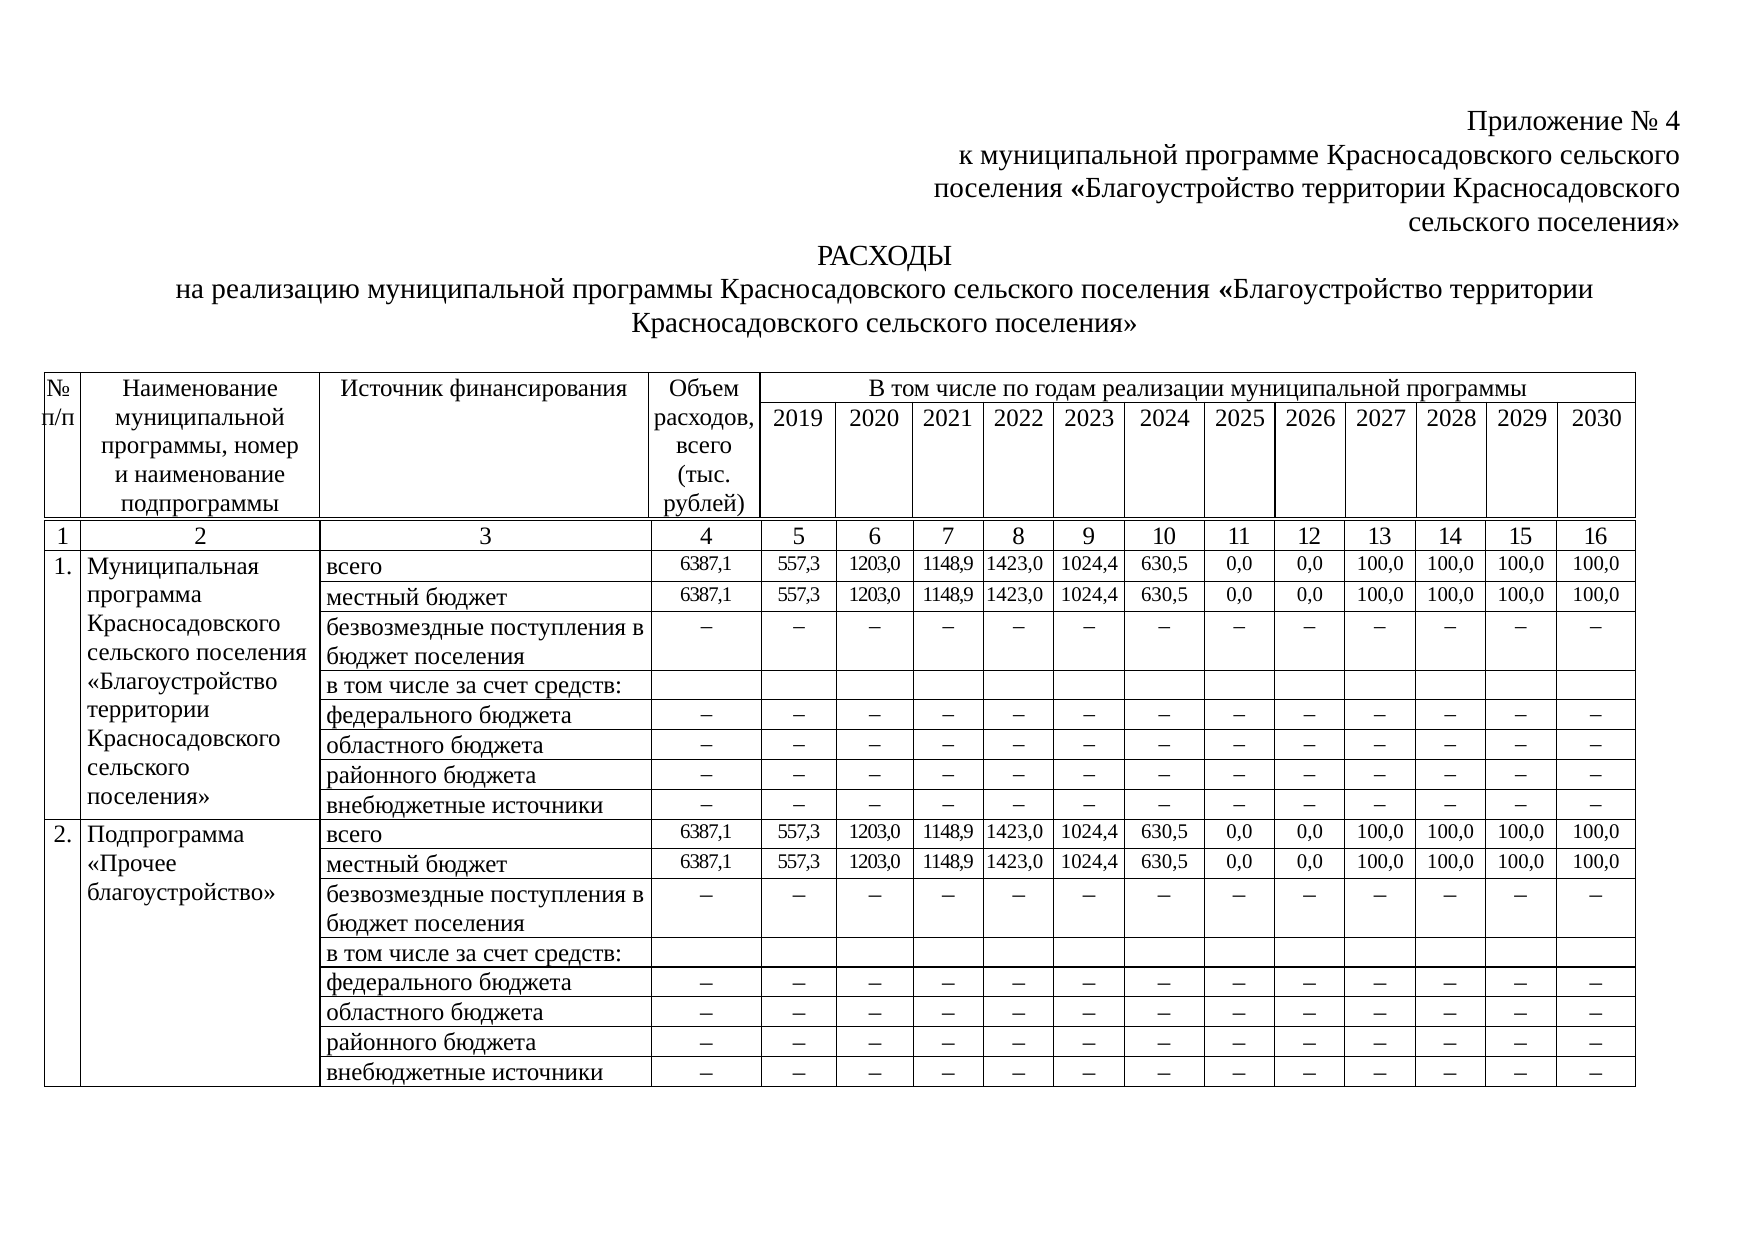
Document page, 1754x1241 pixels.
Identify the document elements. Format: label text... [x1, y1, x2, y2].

table_cell – [1557, 730, 1635, 759]
table_cell – [837, 997, 913, 1026]
table_cell [1275, 938, 1344, 966]
table_cell – [1345, 1027, 1415, 1056]
table_cell – [1345, 1057, 1415, 1086]
table_cell – [1557, 1027, 1635, 1056]
table_cell [837, 938, 913, 966]
table_cell – [1275, 1027, 1344, 1056]
table_cell – [762, 730, 836, 759]
table_cell 1024,4 [1054, 820, 1124, 848]
table_cell – [1345, 879, 1415, 937]
table_cell – [652, 700, 761, 729]
table_cell в том числе за счет средств: [321, 671, 651, 699]
table_cell областного бюджета [321, 997, 651, 1026]
table_cell – [1416, 879, 1485, 937]
table_cell 100,0 [1557, 551, 1635, 581]
table_cell – [1557, 997, 1635, 1026]
table_cell [652, 671, 761, 699]
table_cell 0,0 [1275, 551, 1344, 581]
table_cell – [762, 879, 836, 937]
table_cell всего [321, 820, 651, 848]
table_cell – [1205, 1057, 1274, 1086]
table_header 5 [762, 521, 836, 550]
table_cell – [1125, 700, 1204, 729]
table_cell всего [321, 551, 651, 581]
table_cell – [1557, 612, 1635, 669]
table_cell – [1345, 730, 1415, 759]
table_cell – [1345, 790, 1415, 818]
table_cell [1125, 671, 1204, 699]
table_cell [1275, 671, 1344, 699]
table_cell – [1125, 1057, 1204, 1086]
table_cell – [1486, 730, 1556, 759]
table_cell – [984, 997, 1053, 1026]
table_cell 2023 [1054, 403, 1124, 517]
table_cell местный бюджет [321, 582, 651, 611]
table_cell – [1125, 790, 1204, 818]
table_cell 1148,9 [914, 551, 983, 581]
table_cell 557,3 [762, 820, 836, 848]
table_cell 2026 [1276, 403, 1345, 517]
table_cell – [762, 997, 836, 1026]
table_cell [762, 938, 836, 966]
table_cell – [652, 790, 761, 818]
table_header 10 [1125, 521, 1204, 550]
table_header 6 [837, 521, 913, 550]
table_cell – [1054, 760, 1124, 789]
table_header 2 [81, 521, 319, 550]
table_cell – [1125, 879, 1204, 937]
table_cell – [1486, 997, 1556, 1026]
table_cell – [837, 730, 913, 759]
table_cell 1. [45, 551, 80, 818]
table_cell 1423,0 [984, 551, 1053, 581]
table_cell – [1275, 968, 1344, 996]
table_cell – [1557, 700, 1635, 729]
table_cell – [1054, 700, 1124, 729]
table_cell – [1054, 790, 1124, 818]
text к муниципальной программе Красносадовского сельского поселения «Благоустройство территории Красносадовского сельского поселения» [901, 137, 1680, 238]
table_cell – [1416, 612, 1485, 669]
table_header 13 [1345, 521, 1415, 550]
table_cell – [1486, 700, 1556, 729]
table_cell [984, 671, 1053, 699]
table_cell 1203,0 [837, 582, 913, 611]
table_cell – [914, 879, 983, 937]
table_cell – [984, 1027, 1053, 1056]
table_cell 100,0 [1345, 582, 1415, 611]
table_cell 100,0 [1486, 551, 1556, 581]
table_cell [1345, 938, 1415, 966]
table_cell 2025 [1205, 403, 1274, 517]
text на реализацию муниципальной программы Красносадовского сельского поселения «Благоустройство территории Красносадовского сельского поселения» [89, 271, 1680, 338]
table_header 11 [1205, 521, 1274, 550]
table_cell – [984, 1057, 1053, 1086]
table_cell – [1275, 612, 1344, 669]
table_cell 6387,1 [652, 849, 761, 878]
table_cell [1416, 938, 1485, 966]
table_cell – [1125, 730, 1204, 759]
table_cell – [1416, 700, 1485, 729]
table_cell [762, 671, 836, 699]
table_cell 630,5 [1125, 820, 1204, 848]
table_cell 0,0 [1205, 849, 1274, 878]
table_cell безвозмездные поступления в бюджет поселения [321, 612, 651, 669]
table_header 8 [984, 521, 1053, 550]
table_cell – [837, 700, 913, 729]
table_cell [652, 938, 761, 966]
table_cell [1416, 671, 1485, 699]
table_cell [1125, 938, 1204, 966]
table_cell – [1486, 612, 1556, 669]
table_cell районного бюджета [321, 760, 651, 789]
table_cell 0,0 [1205, 820, 1274, 848]
table_cell – [1125, 1027, 1204, 1056]
table_cell – [984, 879, 1053, 937]
table_cell внебюджетные источники [321, 790, 651, 818]
table_cell 1423,0 [984, 582, 1053, 611]
table_cell – [1205, 760, 1274, 789]
table_cell – [837, 879, 913, 937]
table_header 1 [45, 521, 80, 550]
table_cell – [1416, 1027, 1485, 1056]
table_cell – [1486, 1027, 1556, 1056]
table_cell – [1345, 700, 1415, 729]
table_header Наименование муниципальной программы, номер и наименование подпрограммы [81, 373, 319, 517]
table_cell [1557, 671, 1635, 699]
table_cell – [652, 612, 761, 669]
table_cell областного бюджета [321, 730, 651, 759]
text Приложение № 4 [989, 103, 1680, 137]
table_cell – [1205, 997, 1274, 1026]
table_cell – [1205, 790, 1274, 818]
table_cell 1148,9 [914, 582, 983, 611]
table_cell 2024 [1125, 403, 1204, 517]
table_cell – [652, 997, 761, 1026]
table_cell Муниципальная программа Красносадовского сельского поселения «Благоустройство территории Красносадовского сельского поселения» [81, 551, 319, 818]
table_header 7 [914, 521, 983, 550]
table_cell 100,0 [1486, 582, 1556, 611]
table_cell – [652, 760, 761, 789]
table_cell 1423,0 [984, 849, 1053, 878]
table_cell – [984, 790, 1053, 818]
table_cell 1423,0 [984, 820, 1053, 848]
table_cell 0,0 [1205, 551, 1274, 581]
table_cell 0,0 [1275, 820, 1344, 848]
table_cell – [652, 968, 761, 996]
table_cell – [1205, 730, 1274, 759]
table_header 16 [1557, 521, 1635, 550]
table_cell – [1205, 700, 1274, 729]
table_cell [1486, 938, 1556, 966]
table_cell 2019 [761, 403, 835, 517]
table_cell – [1205, 879, 1274, 937]
table_header 9 [1054, 521, 1124, 550]
table_cell – [1557, 1057, 1635, 1086]
table_cell местный бюджет [321, 849, 651, 878]
table_cell 1203,0 [837, 849, 913, 878]
table_cell – [1416, 760, 1485, 789]
table_cell 6387,1 [652, 582, 761, 611]
table_cell 1024,4 [1054, 582, 1124, 611]
table_cell – [837, 1027, 913, 1056]
table_cell – [762, 700, 836, 729]
table_cell 557,3 [762, 582, 836, 611]
table_cell 630,5 [1125, 551, 1204, 581]
table_cell [1486, 671, 1556, 699]
table_header Объем расходов, всего (тыс. рублей) [649, 373, 759, 517]
table_cell – [837, 760, 913, 789]
table_cell – [1275, 790, 1344, 818]
table_cell – [984, 760, 1053, 789]
table_cell – [762, 1057, 836, 1086]
table_cell – [1345, 968, 1415, 996]
table_cell 100,0 [1345, 849, 1415, 878]
table_cell – [1205, 612, 1274, 669]
table_cell – [1345, 997, 1415, 1026]
table_cell – [1486, 790, 1556, 818]
table_cell – [1486, 879, 1556, 937]
table_cell – [837, 790, 913, 818]
table_cell – [1416, 997, 1485, 1026]
table_cell – [1486, 760, 1556, 789]
table_cell 100,0 [1557, 849, 1635, 878]
table_cell 1148,9 [914, 820, 983, 848]
table_header № п/п [45, 373, 80, 517]
table_cell безвозмездные поступления в бюджет поселения [321, 879, 651, 937]
table_cell 1203,0 [837, 551, 913, 581]
table_cell 2028 [1417, 403, 1486, 517]
table_cell [914, 671, 983, 699]
table_cell 557,3 [762, 551, 836, 581]
table_cell 100,0 [1557, 582, 1635, 611]
table_cell Подпрограмма «Прочее благоустройство» [81, 820, 319, 1086]
table_cell – [1054, 879, 1124, 937]
table_cell – [1054, 730, 1124, 759]
text РАСХОДЫ [89, 238, 1680, 271]
table_cell – [762, 968, 836, 996]
table_cell [1054, 671, 1124, 699]
table_header 4 [652, 521, 761, 550]
table_cell – [1054, 968, 1124, 996]
table_cell федерального бюджета [321, 968, 651, 996]
table_cell – [984, 968, 1053, 996]
table_cell – [914, 700, 983, 729]
table_cell – [1486, 968, 1556, 996]
table_cell 1024,4 [1054, 849, 1124, 878]
table_cell 2030 [1558, 403, 1635, 517]
table_cell – [762, 790, 836, 818]
table_cell – [652, 879, 761, 937]
table_cell [1205, 938, 1274, 966]
table_cell – [837, 1057, 913, 1086]
table_cell – [837, 612, 913, 669]
table_cell 100,0 [1486, 849, 1556, 878]
table_header Источник финансирования [320, 373, 648, 517]
table_cell – [1275, 879, 1344, 937]
table_cell 0,0 [1205, 582, 1274, 611]
table_cell [837, 671, 913, 699]
table_cell районного бюджета [321, 1027, 651, 1056]
table_cell – [1125, 760, 1204, 789]
table_cell – [984, 700, 1053, 729]
table_header 3 [321, 521, 651, 550]
table_cell 100,0 [1557, 820, 1635, 848]
table_cell [914, 938, 983, 966]
table_cell – [1205, 1027, 1274, 1056]
table_cell – [1054, 997, 1124, 1026]
table_cell федерального бюджета [321, 700, 651, 729]
table_cell – [914, 1057, 983, 1086]
table_header В том числе по годам реализации муниципальной программы [761, 373, 1635, 402]
table_cell в том числе за счет средств: [321, 938, 651, 966]
table_cell 2. [45, 820, 80, 1086]
table_cell [1345, 671, 1415, 699]
table_cell – [762, 1027, 836, 1056]
table_cell – [914, 790, 983, 818]
table_cell – [1345, 760, 1415, 789]
table_cell – [1275, 997, 1344, 1026]
table_cell – [1557, 760, 1635, 789]
table_cell – [1125, 997, 1204, 1026]
table_cell [1054, 938, 1124, 966]
table_cell – [1054, 1027, 1124, 1056]
table_cell 2027 [1346, 403, 1416, 517]
table_cell 1203,0 [837, 820, 913, 848]
table_cell 557,3 [762, 849, 836, 878]
table_cell 100,0 [1416, 820, 1485, 848]
table_cell 100,0 [1416, 582, 1485, 611]
table_cell – [652, 730, 761, 759]
table_cell – [1275, 760, 1344, 789]
table_cell – [1125, 612, 1204, 669]
table_cell – [1416, 730, 1485, 759]
table_cell 2022 [984, 403, 1053, 517]
table_cell 630,5 [1125, 849, 1204, 878]
table_cell – [1275, 700, 1344, 729]
table_cell – [1557, 968, 1635, 996]
table_cell 100,0 [1486, 820, 1556, 848]
table_header 14 [1416, 521, 1485, 550]
table_cell – [1275, 1057, 1344, 1086]
table_cell – [914, 997, 983, 1026]
table_cell – [984, 612, 1053, 669]
table_cell – [762, 760, 836, 789]
table_cell – [984, 730, 1053, 759]
table_cell – [1054, 612, 1124, 669]
table_cell – [1486, 1057, 1556, 1086]
table_cell – [1416, 790, 1485, 818]
table_cell – [1416, 968, 1485, 996]
table_cell 1148,9 [914, 849, 983, 878]
table_cell 2029 [1487, 403, 1557, 517]
table_cell – [1557, 790, 1635, 818]
table_cell [1205, 671, 1274, 699]
table_cell [1557, 938, 1635, 966]
table_cell – [1205, 968, 1274, 996]
table_cell – [1054, 1057, 1124, 1086]
table_cell – [1275, 730, 1344, 759]
table_cell 6387,1 [652, 551, 761, 581]
table_cell – [1557, 879, 1635, 937]
table_cell 6387,1 [652, 820, 761, 848]
table_cell 0,0 [1275, 849, 1344, 878]
table_cell – [914, 730, 983, 759]
table_cell 100,0 [1345, 820, 1415, 848]
table_cell – [914, 612, 983, 669]
table_cell – [837, 968, 913, 996]
table_cell 1024,4 [1054, 551, 1124, 581]
table_cell 0,0 [1275, 582, 1344, 611]
table_cell – [762, 612, 836, 669]
table_cell [984, 938, 1053, 966]
table_cell внебюджетные источники [321, 1057, 651, 1086]
table_cell 100,0 [1416, 849, 1485, 878]
table_cell – [914, 760, 983, 789]
table_cell – [914, 1027, 983, 1056]
table_cell 100,0 [1345, 551, 1415, 581]
table_header 12 [1275, 521, 1344, 550]
table_cell – [1416, 1057, 1485, 1086]
table_cell 2020 [836, 403, 912, 517]
table_cell – [914, 968, 983, 996]
table_header 15 [1486, 521, 1556, 550]
table_cell – [652, 1057, 761, 1086]
table_cell 630,5 [1125, 582, 1204, 611]
table_cell 100,0 [1416, 551, 1485, 581]
table_cell 2021 [913, 403, 983, 517]
table_cell – [1125, 968, 1204, 996]
table_cell – [1345, 612, 1415, 669]
table_cell – [652, 1027, 761, 1056]
